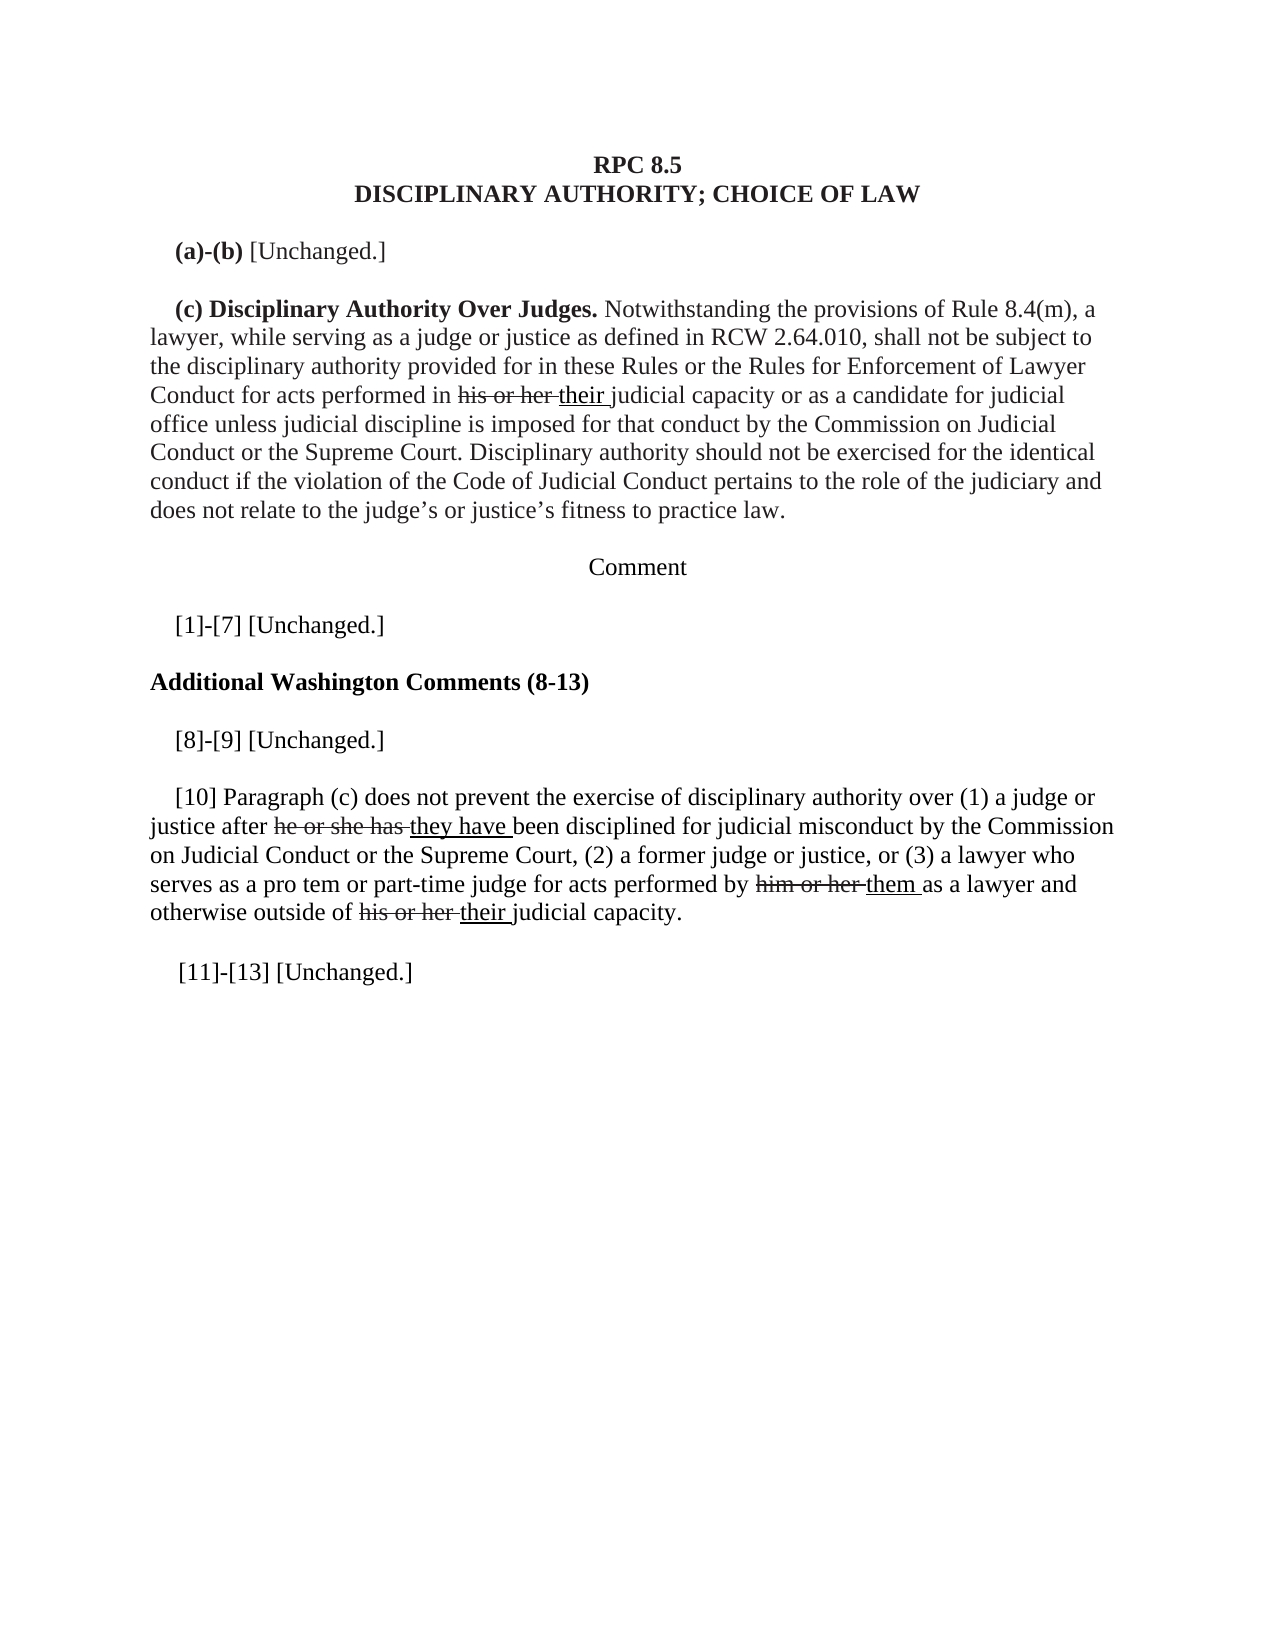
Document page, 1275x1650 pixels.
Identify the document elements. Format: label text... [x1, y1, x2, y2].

text DISCIPLINARY AUTHORITY; CHOICE OF LAW [150, 179, 1125, 207]
text Comment [150, 552, 1125, 581]
text Additional Washington Comments (8-13) [150, 667, 1125, 696]
text RPC 8.5 [150, 150, 1125, 179]
text [11]-[13] [Unchanged.] [178, 957, 1125, 986]
text [1]-[7] [Unchanged.] [150, 610, 1125, 639]
text [10] Paragraph (c) does not prevent the exercise of disciplinary authority over (1) a judge or justice after he or she has they have been disciplined for judicial misconduct by the Commission on Judicial Conduct or the Supreme Court, (2) a former judge or justice, or (3) a lawyer who serves as a pro tem or part-time judge for acts performed by him or her them as a lawyer and otherwise outside of his or her their judicial capacity. [150, 782, 1125, 926]
text (a)-(b) [Unchanged.] [150, 236, 1125, 265]
text [8]-[9] [Unchanged.] [150, 725, 1125, 754]
text (c) Disciplinary Authority Over Judges. Notwithstanding the provisions of Rule 8.4(m), a lawyer, while serving as a judge or justice as defined in RCW 2.64.010, shall not be subject to the disciplinary authority provided for in these Rules or the Rules for Enforcement of Lawyer Conduct for acts performed in his or her their judicial capacity or as a candidate for judicial office unless judicial discipline is imposed for that conduct by the Commission on Judicial Conduct or the Supreme Court. Disciplinary authority should not be exercised for the identical conduct if the violation of the Code of Judicial Conduct pertains to the role of the judiciary and does not relate to the judge’s or justice’s fitness to practice law. [150, 294, 1125, 524]
